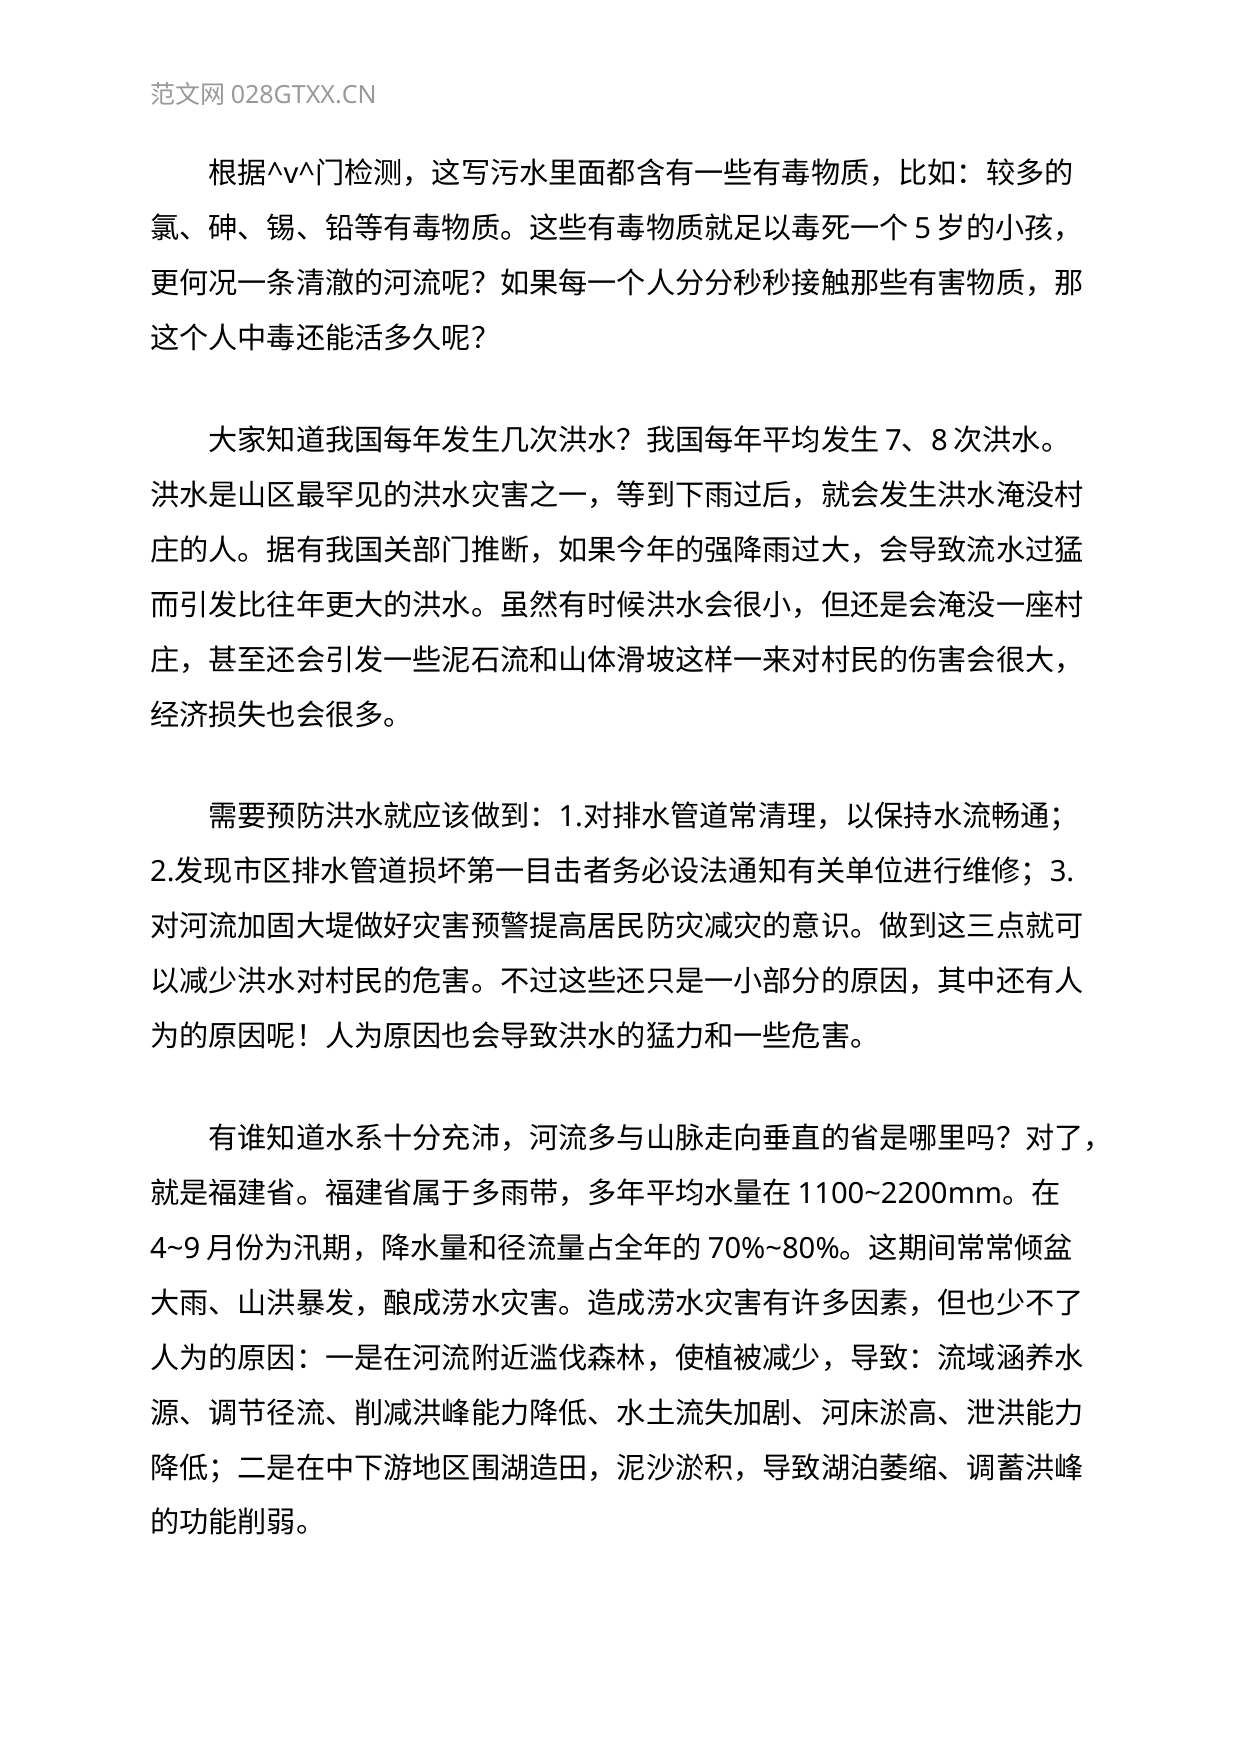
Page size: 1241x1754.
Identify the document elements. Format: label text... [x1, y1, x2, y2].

text 需要预防洪水就应该做到：1.对排水管道常清理，以保持水流畅通；2.发现市区排水管道损坏第一目击者务必设法通知有关单位进行维修；3.对河流加固大堤做好灾害预警提高居民防灾减灾的意识。做到这三点就可以减少洪水对村民的危害。不过这些还只是一小部分的原因，其中还有人为的原因呢！人为原因也会导致洪水的猛力和一些危害。 [150, 793, 1090, 1055]
text 根据^v^门检测，这写污水里面都含有一些有毒物质，比如：较多的氯、砷、锡、铅等有毒物质。这些有毒物质就足以毒死一个5岁的小孩，更何况一条清澈的河流呢？如果每一个人分分秒秒接触那些有害物质，那这个人中毒还能活多久呢？ [150, 150, 1090, 357]
text 有谁知道水系十分充沛，河流多与山脉走向垂直的省是哪里吗？对了，就是福建省。福建省属于多雨带，多年平均水量在1100~2200mm。在4~9月份为汛期，降水量和径流量占全年的70%~80%。这期间常常倾盆大雨、山洪暴发，酿成涝水灾害。造成涝水灾害有许多因素，但也少不了人为的原因：一是在河流附近滥伐森林，使植被减少，导致：流域涵养水源、调节径流、削减洪峰能力降低、水土流失加剧、河床淤高、泄洪能力降低；二是在中下游地区围湖造田，泥沙淤积，导致湖泊萎缩、调蓄洪峰的功能削弱。 [150, 1114, 1090, 1541]
text 大家知道我国每年发生几次洪水？我国每年平均发生7、8次洪水。洪水是山区最罕见的洪水灾害之一，等到下雨过后，就会发生洪水淹没村庄的人。据有我国关部门推断，如果今年的强降雨过大，会导致流水过猛而引发比往年更大的洪水。虽然有时候洪水会很小，但还是会淹没一座村庄，甚至还会引发一些泥石流和山体滑坡这样一来对村民的伤害会很大，经济损失也会很多。 [150, 417, 1090, 733]
